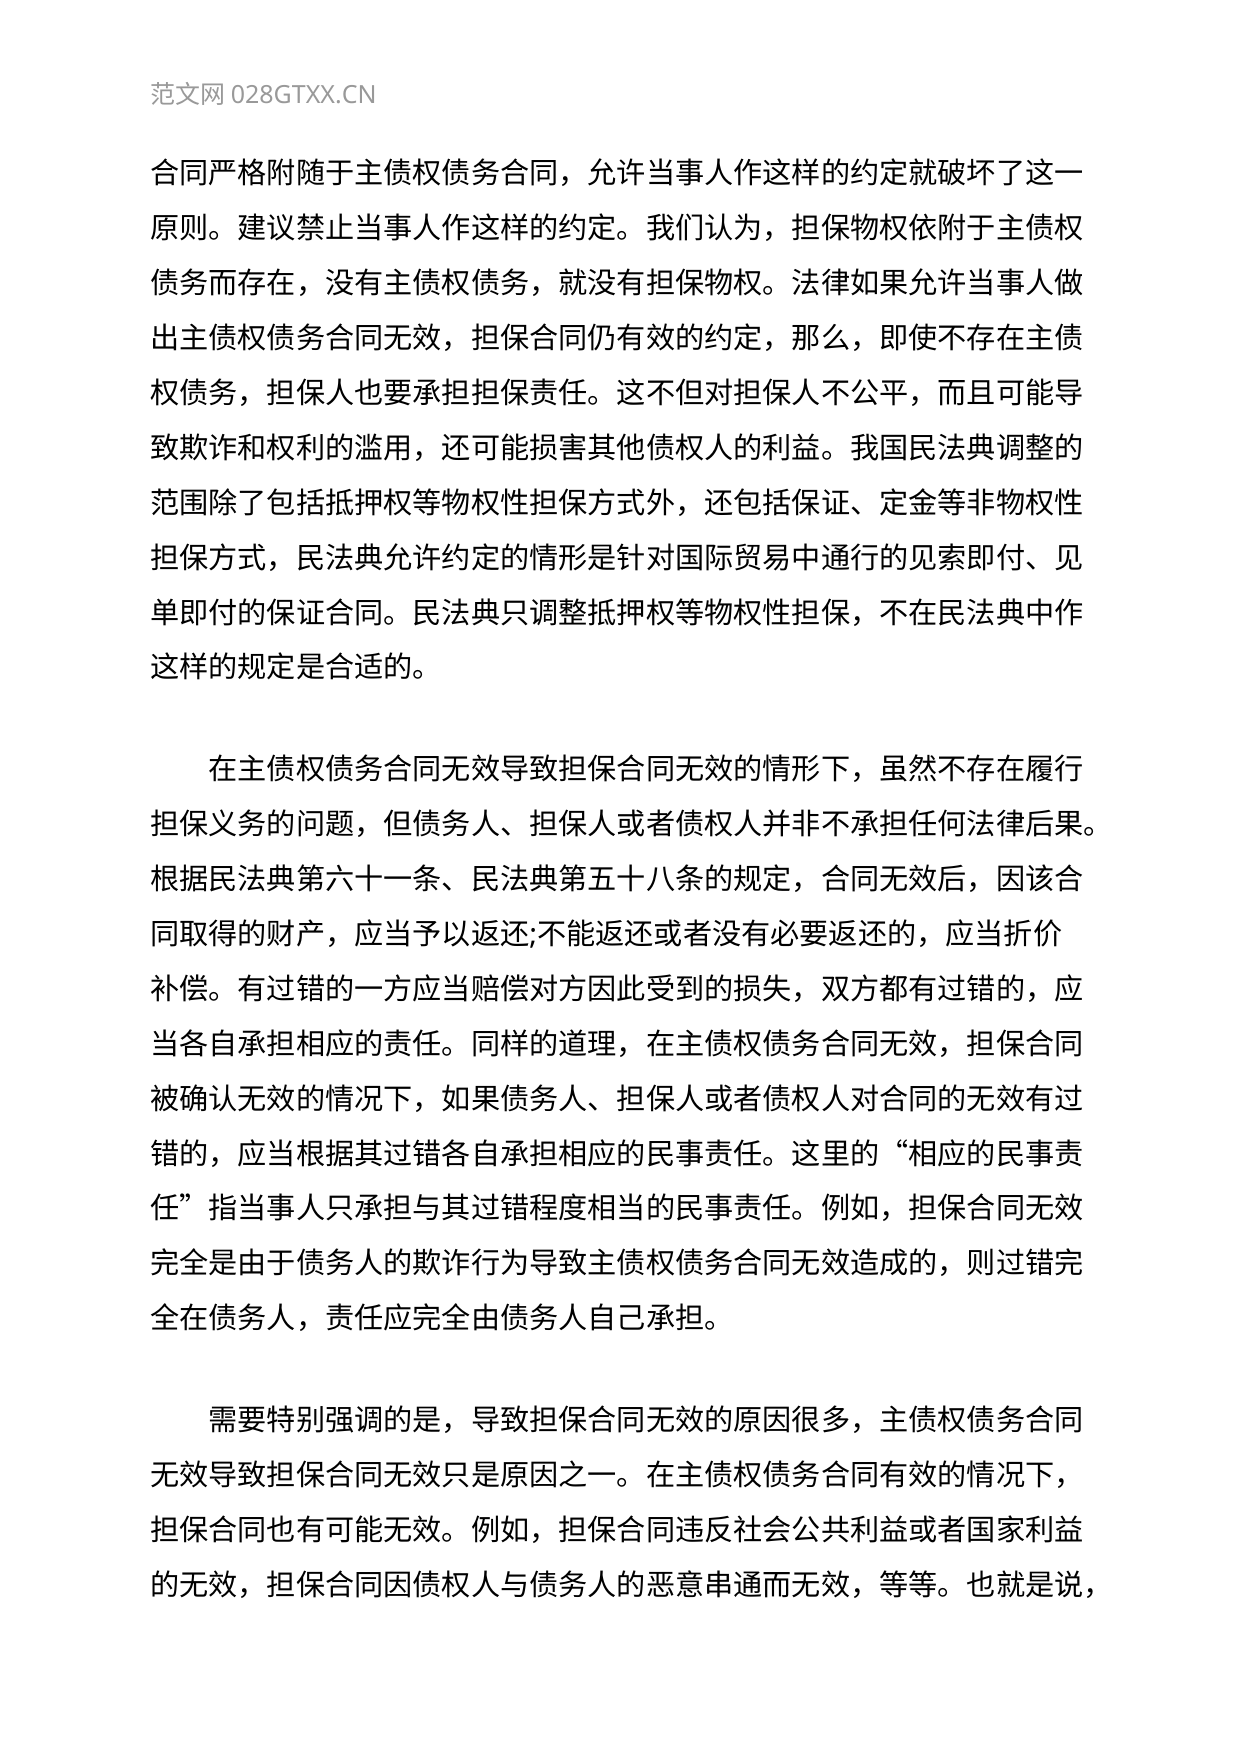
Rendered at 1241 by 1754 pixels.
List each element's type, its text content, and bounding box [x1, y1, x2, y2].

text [150, 1397, 1090, 1604]
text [150, 150, 1090, 686]
text 在主债权债务合同无效导致担保合同无效的情形下，虽然不存在履行担保义务的问题，但债务人、担保人或者债权人并非不承担任何法律后果。根据民法典第六十一条、民法典第五十八条的规定，合同无效后，因该合同取得的财产，应当予以返还;不能返还或者没有必要返还的，应当折价补偿。有过错的一方应当赔偿对方因此受到的损失，双方都有过错的，应当各自承担相应的责任。同样的道理，在主债权债务合同无效，担保合同被确认无效的情况下，如果债务人、担保人或者债权人对合同的无效有过错的，应当根据其过错各自承担相应的民事责任。这里的“相应的民事责任”指当事人只承担与其过错程度相当的民事责任。例如，担保合同无效完全是由于债务人的欺诈行为导致主债权债务合同无效造成的，则过错完全在债务人，责任应完全由债务人自己承担。 [150, 746, 1090, 1337]
